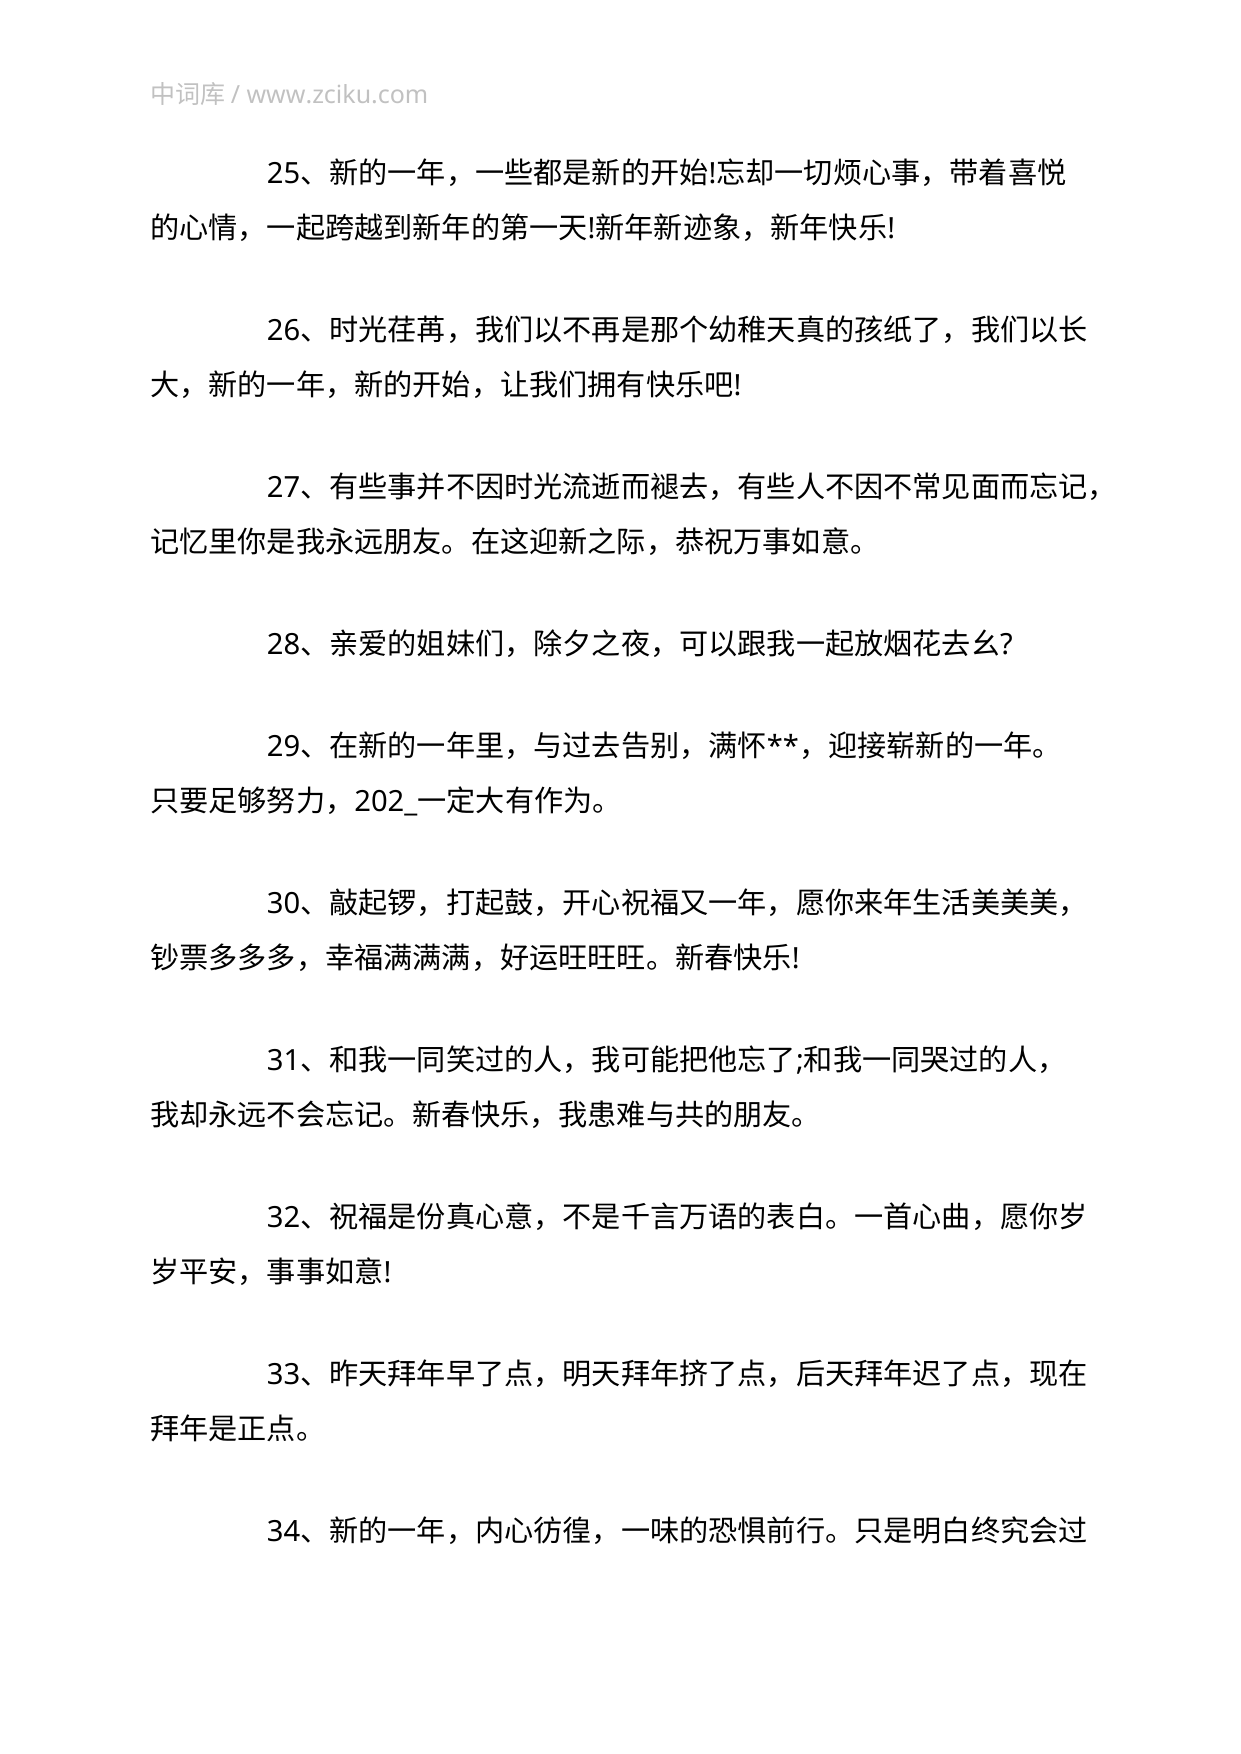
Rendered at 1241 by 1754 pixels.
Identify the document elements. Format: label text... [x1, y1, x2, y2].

text 26、时光荏苒，我们以不再是那个幼稚天真的孩纸了，我们以长大，新的一年，新的开始，让我们拥有快乐吧! [150, 307, 1090, 404]
text 31、和我一同笑过的人，我可能把他忘了;和我一同哭过的人，我却永远不会忘记。新春快乐，我患难与共的朋友。 [150, 1037, 1090, 1134]
text 25、新的一年，一些都是新的开始!忘却一切烦心事，带着喜悦的心情，一起跨越到新年的第一天!新年新迹象，新年快乐! [150, 150, 1090, 247]
text 32、祝福是份真心意，不是千言万语的表白。一首心曲，愿你岁岁平安，事事如意! [150, 1193, 1090, 1291]
text 30、敲起锣，打起鼓，开心祝福又一年，愿你来年生活美美美，钞票多多多，幸福满满满，好运旺旺旺。新春快乐! [150, 880, 1090, 977]
text 29、在新的一年里，与过去告别，满怀**，迎接崭新的一年。只要足够努力，202_一定大有作为。 [150, 723, 1090, 820]
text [150, 1507, 1090, 1549]
text 28、亲爱的姐妹们，除夕之夜，可以跟我一起放烟花去幺? [150, 621, 1090, 663]
text 33、昨天拜年早了点，明天拜年挤了点，后天拜年迟了点，现在拜年是正点。 [150, 1350, 1090, 1448]
text 27、有些事并不因时光流逝而褪去，有些人不因不常见面而忘记，记忆里你是我永远朋友。在这迎新之际，恭祝万事如意。 [150, 464, 1090, 561]
